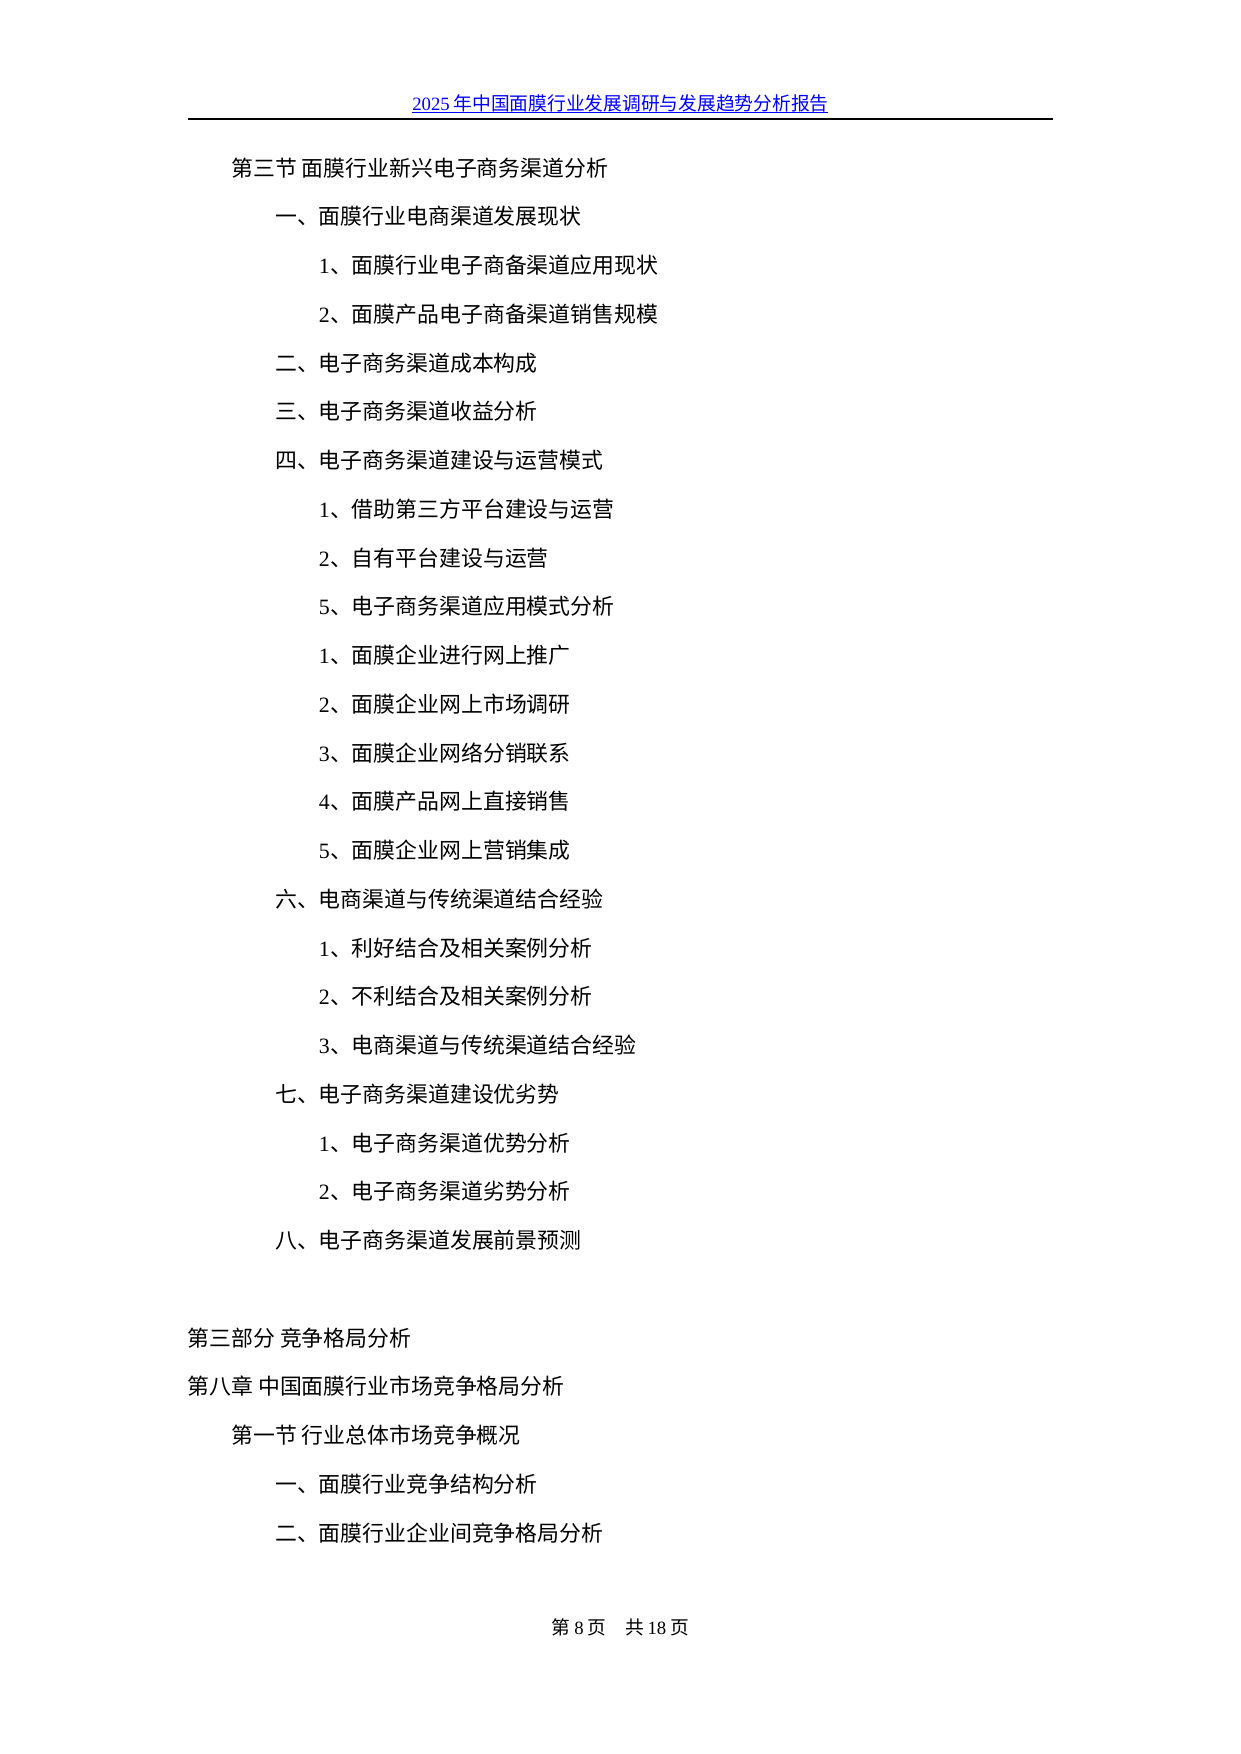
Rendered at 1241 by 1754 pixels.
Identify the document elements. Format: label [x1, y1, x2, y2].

text [187, 150, 1053, 1548]
